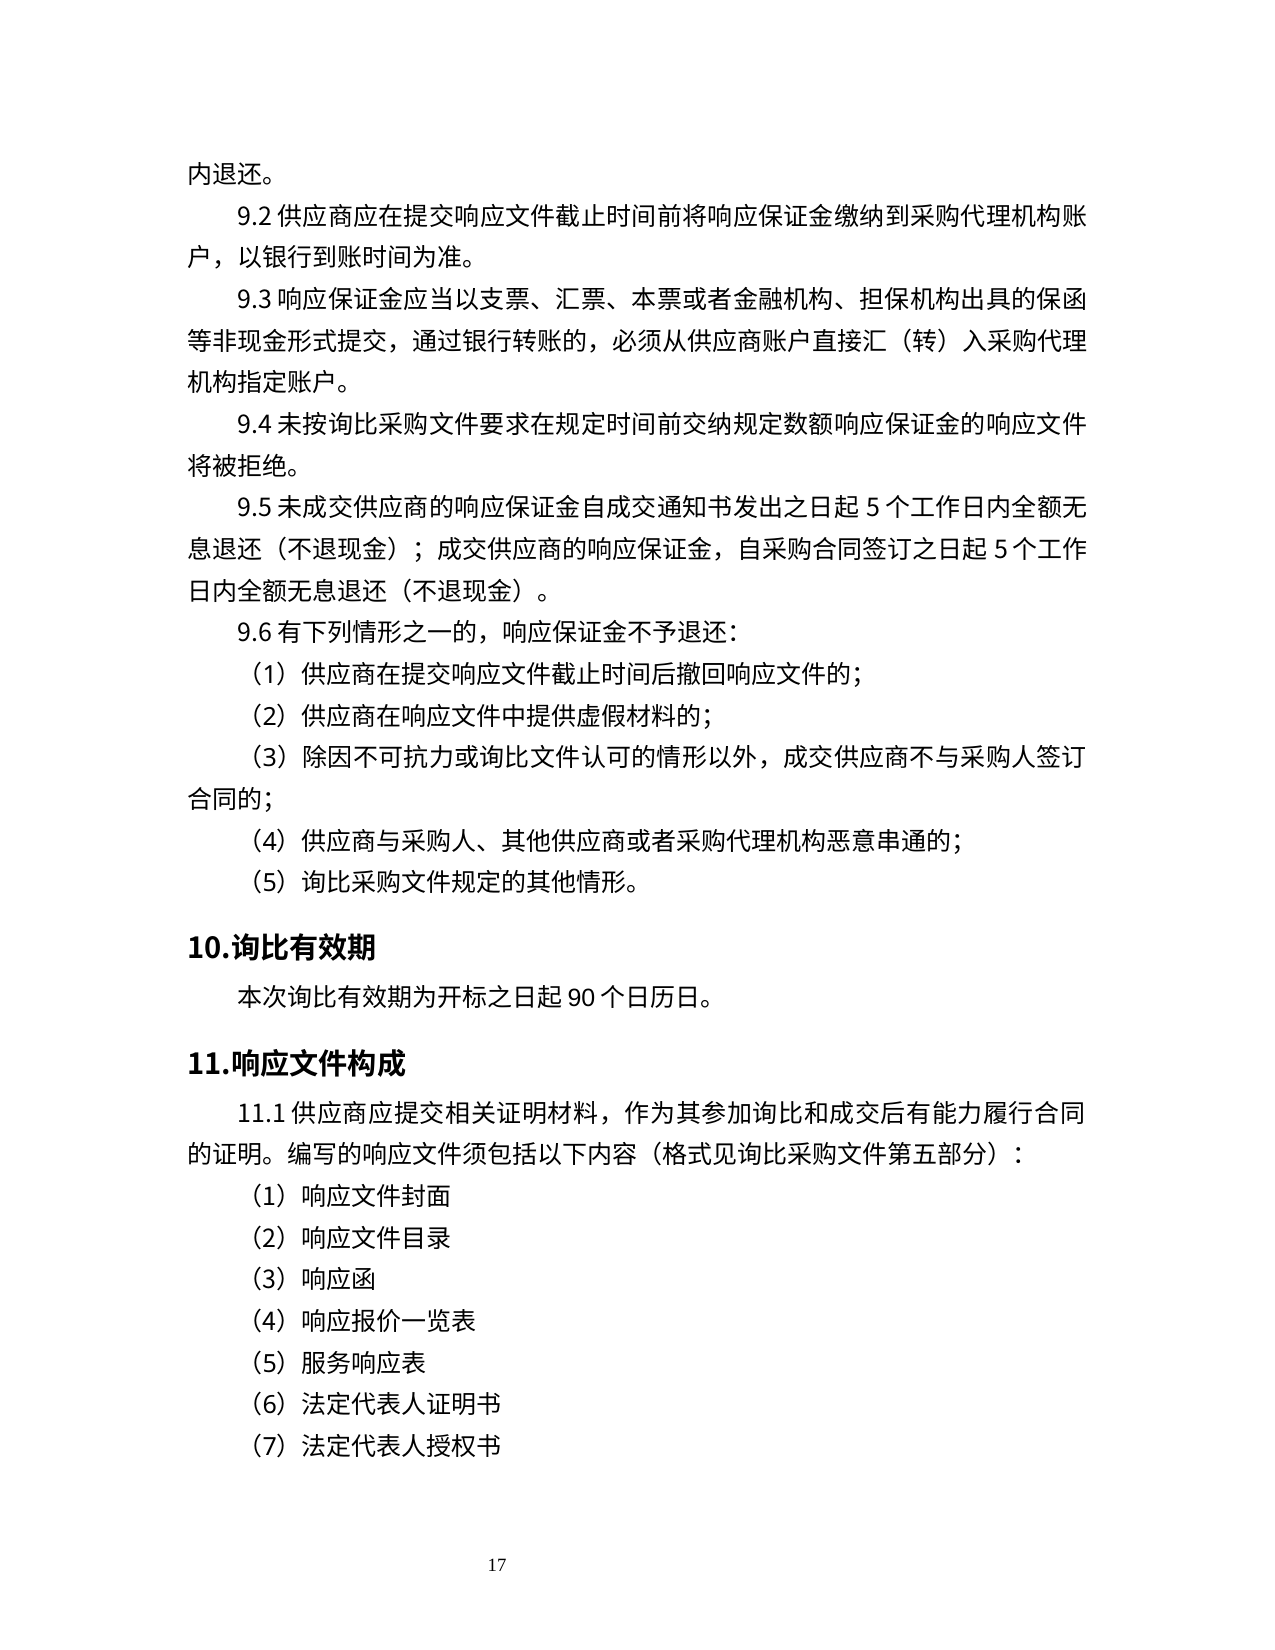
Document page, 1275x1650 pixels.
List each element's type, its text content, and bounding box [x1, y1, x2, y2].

text 本次询比有效期为开标之日起90个日历日。 [187, 973, 1088, 1015]
list （4）供应商与采购人、其他供应商或者采购代理机构恶意串通的； [187, 817, 1088, 858]
text （3）响应函 [187, 1255, 1088, 1297]
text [187, 150, 1088, 192]
text 9.2供应商应在提交响应文件截止时间前将响应保证金缴纳到采购代理机构账户，以银行到账时间为准。 [187, 192, 1088, 275]
text （5）服务响应表 [187, 1339, 1088, 1380]
text 9.3响应保证金应当以支票、汇票、本票或者金融机构、担保机构出具的保函等非现金形式提交，通过银行转账的，必须从供应商账户直接汇（转）入采购代理机构指定账户。 [187, 275, 1088, 400]
text （7）法定代表人授权书 [187, 1422, 1088, 1464]
text 11.1供应商应提交相关证明材料，作为其参加询比和成交后有能力履行合同的证明。编写的响应文件须包括以下内容（格式见询比采购文件第五部分）： [187, 1089, 1088, 1172]
list （1）供应商在提交响应文件截止时间后撤回响应文件的； [187, 650, 1088, 692]
title 10.询比有效期 [187, 925, 1088, 967]
title 11.响应文件构成 [187, 1040, 1088, 1082]
list （2）供应商在响应文件中提供虚假材料的； [187, 692, 1088, 733]
list （3）除因不可抗力或询比文件认可的情形以外，成交供应商不与采购人签订合同的； [187, 733, 1088, 817]
text 9.5未成交供应商的响应保证金自成交通知书发出之日起5个工作日内全额无息退还（不退现金）；成交供应商的响应保证金，自采购合同签订之日起5个工作日内全额无息退还（不退现金）。 [187, 483, 1088, 608]
text 9.4未按询比采购文件要求在规定时间前交纳规定数额响应保证金的响应文件将被拒绝。 [187, 400, 1088, 483]
text （1）响应文件封面 [187, 1172, 1088, 1214]
list （5）询比采购文件规定的其他情形。 [187, 858, 1088, 900]
text 9.6有下列情形之一的，响应保证金不予退还： [187, 608, 1088, 650]
text （6）法定代表人证明书 [187, 1380, 1088, 1422]
text （4）响应报价一览表 [187, 1297, 1088, 1339]
text （2）响应文件目录 [187, 1214, 1088, 1255]
